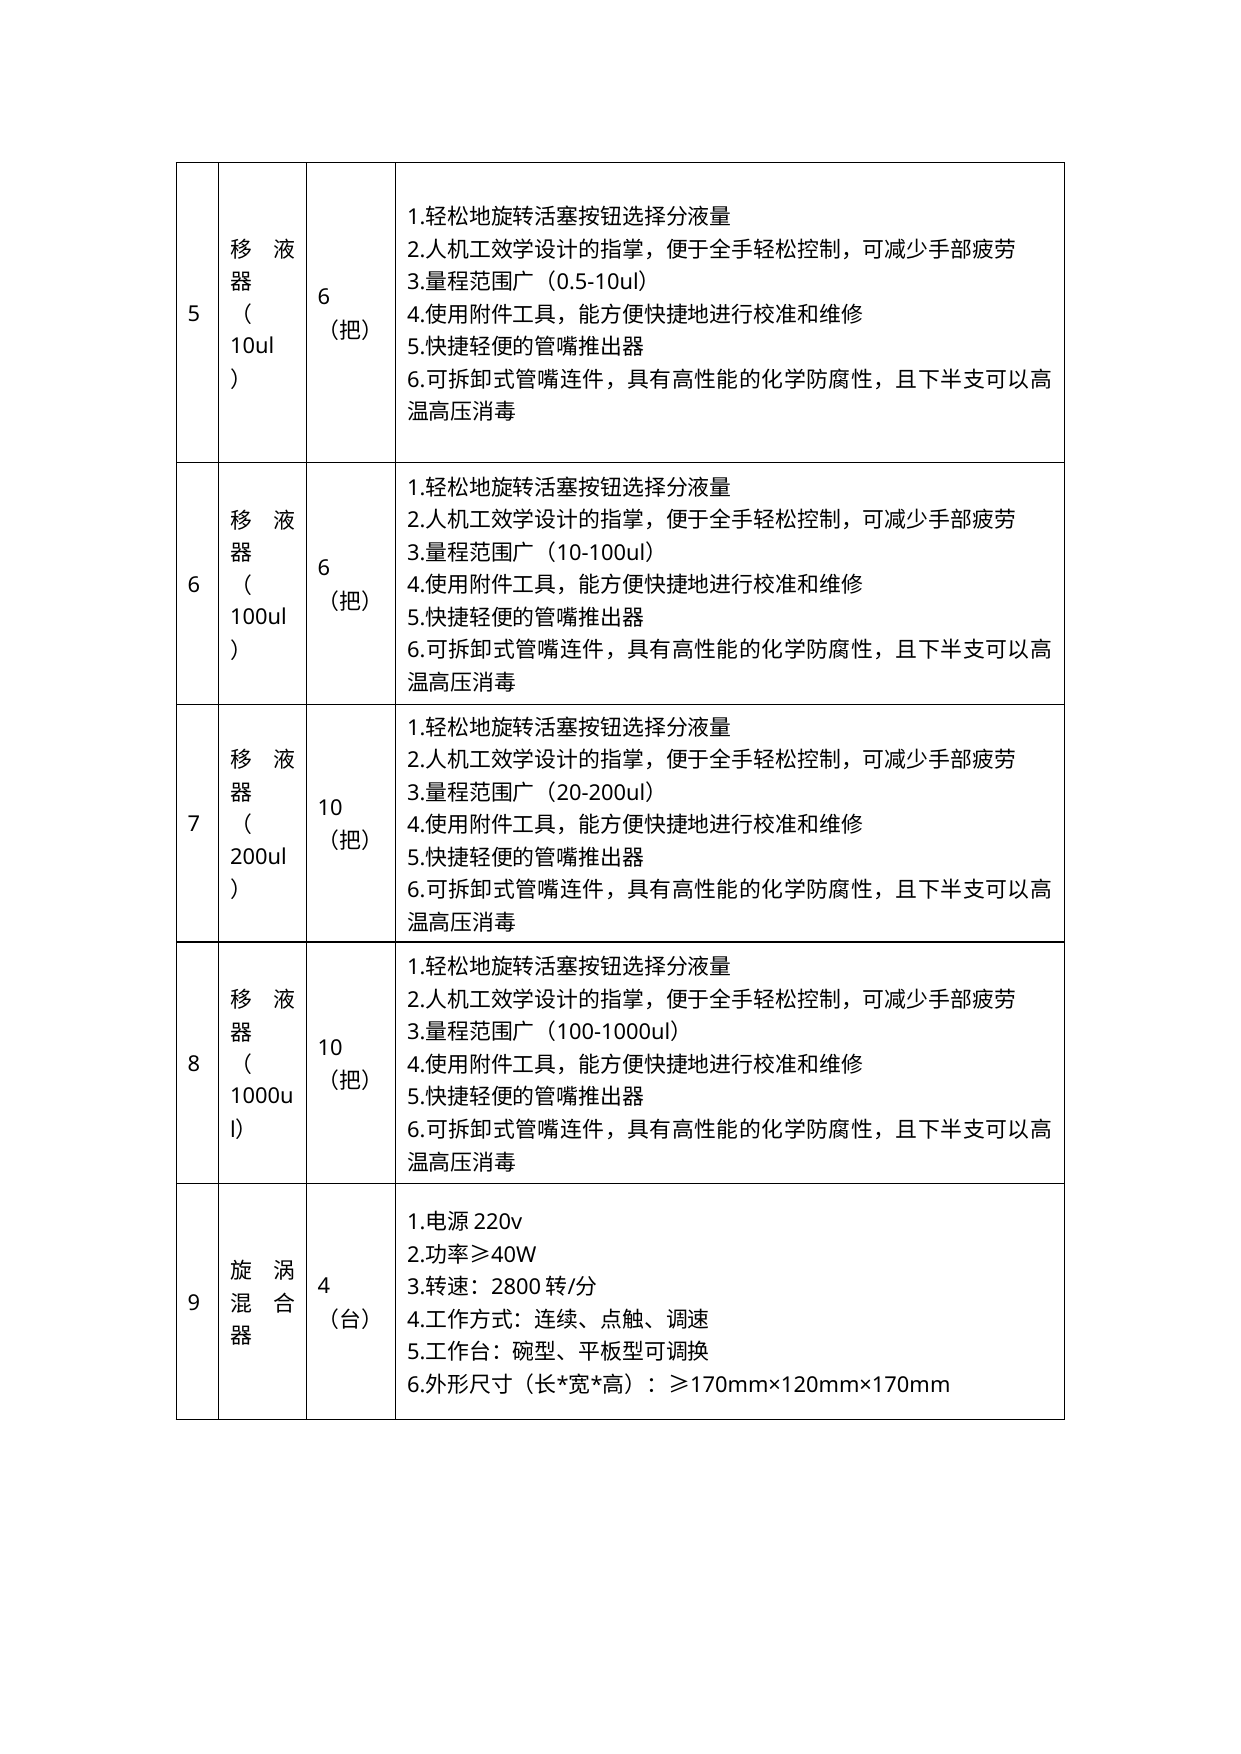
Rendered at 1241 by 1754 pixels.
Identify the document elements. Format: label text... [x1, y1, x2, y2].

table_cell 1.轻松地旋转活塞按钮选择分液量 2.人机工效学设计的指掌，便于全手轻松控制，可减少手部疲劳 3.量程范围广（100-1000ul） 4.使用附件工具，能方便快捷地进行校准和维修 5.快捷轻便的管嘴推出器 6.可拆卸式管嘴连件，具有高性能的化学防腐性，且下半支可以高温高压消毒 [396, 943, 1064, 1183]
table_cell 6 [177, 463, 218, 704]
table_cell 6（把） [307, 463, 395, 704]
table_cell 6（把） [307, 163, 395, 462]
table_cell 1.轻松地旋转活塞按钮选择分液量 2.人机工效学设计的指掌，便于全手轻松控制，可减少手部疲劳 3.量程范围广（20-200ul） 4.使用附件工具，能方便快捷地进行校准和维修 5.快捷轻便的管嘴推出器 6.可拆卸式管嘴连件，具有高性能的化学防腐性，且下半支可以高温高压消毒 [396, 705, 1064, 941]
table_cell 7 [177, 705, 218, 941]
table_cell 9 [177, 1184, 218, 1419]
table_cell 1.电源220v 2.功率≥40W 3.转速：2800转/分 4.工作方式：连续、点触、调速 5.工作台：碗型、平板型可调换 6.外形尺寸（长*宽*高）：≥170mm×120mm×170mm [396, 1184, 1064, 1419]
table_cell 旋涡混合器 [219, 1184, 306, 1419]
table_cell 移液器（10ul） [219, 163, 306, 462]
table_cell 移液器（100ul） [219, 463, 306, 704]
table_cell 1.轻松地旋转活塞按钮选择分液量 2.人机工效学设计的指掌，便于全手轻松控制，可减少手部疲劳 3.量程范围广（10-100ul） 4.使用附件工具，能方便快捷地进行校准和维修 5.快捷轻便的管嘴推出器 6.可拆卸式管嘴连件，具有高性能的化学防腐性，且下半支可以高温高压消毒 [396, 463, 1064, 704]
table_cell 8 [177, 943, 218, 1183]
table_cell 移液器（1000ul） [219, 943, 306, 1183]
table_cell 4（台） [307, 1184, 395, 1419]
table_cell 移液器（200ul） [219, 705, 306, 941]
table_cell 5 [177, 163, 218, 462]
table_cell 10（把） [307, 705, 395, 941]
table_cell 1.轻松地旋转活塞按钮选择分液量 2.人机工效学设计的指掌，便于全手轻松控制，可减少手部疲劳 3.量程范围广（0.5-10ul） 4.使用附件工具，能方便快捷地进行校准和维修 5.快捷轻便的管嘴推出器 6.可拆卸式管嘴连件，具有高性能的化学防腐性，且下半支可以高温高压消毒 [396, 163, 1064, 462]
table_cell 10（把） [307, 943, 395, 1183]
